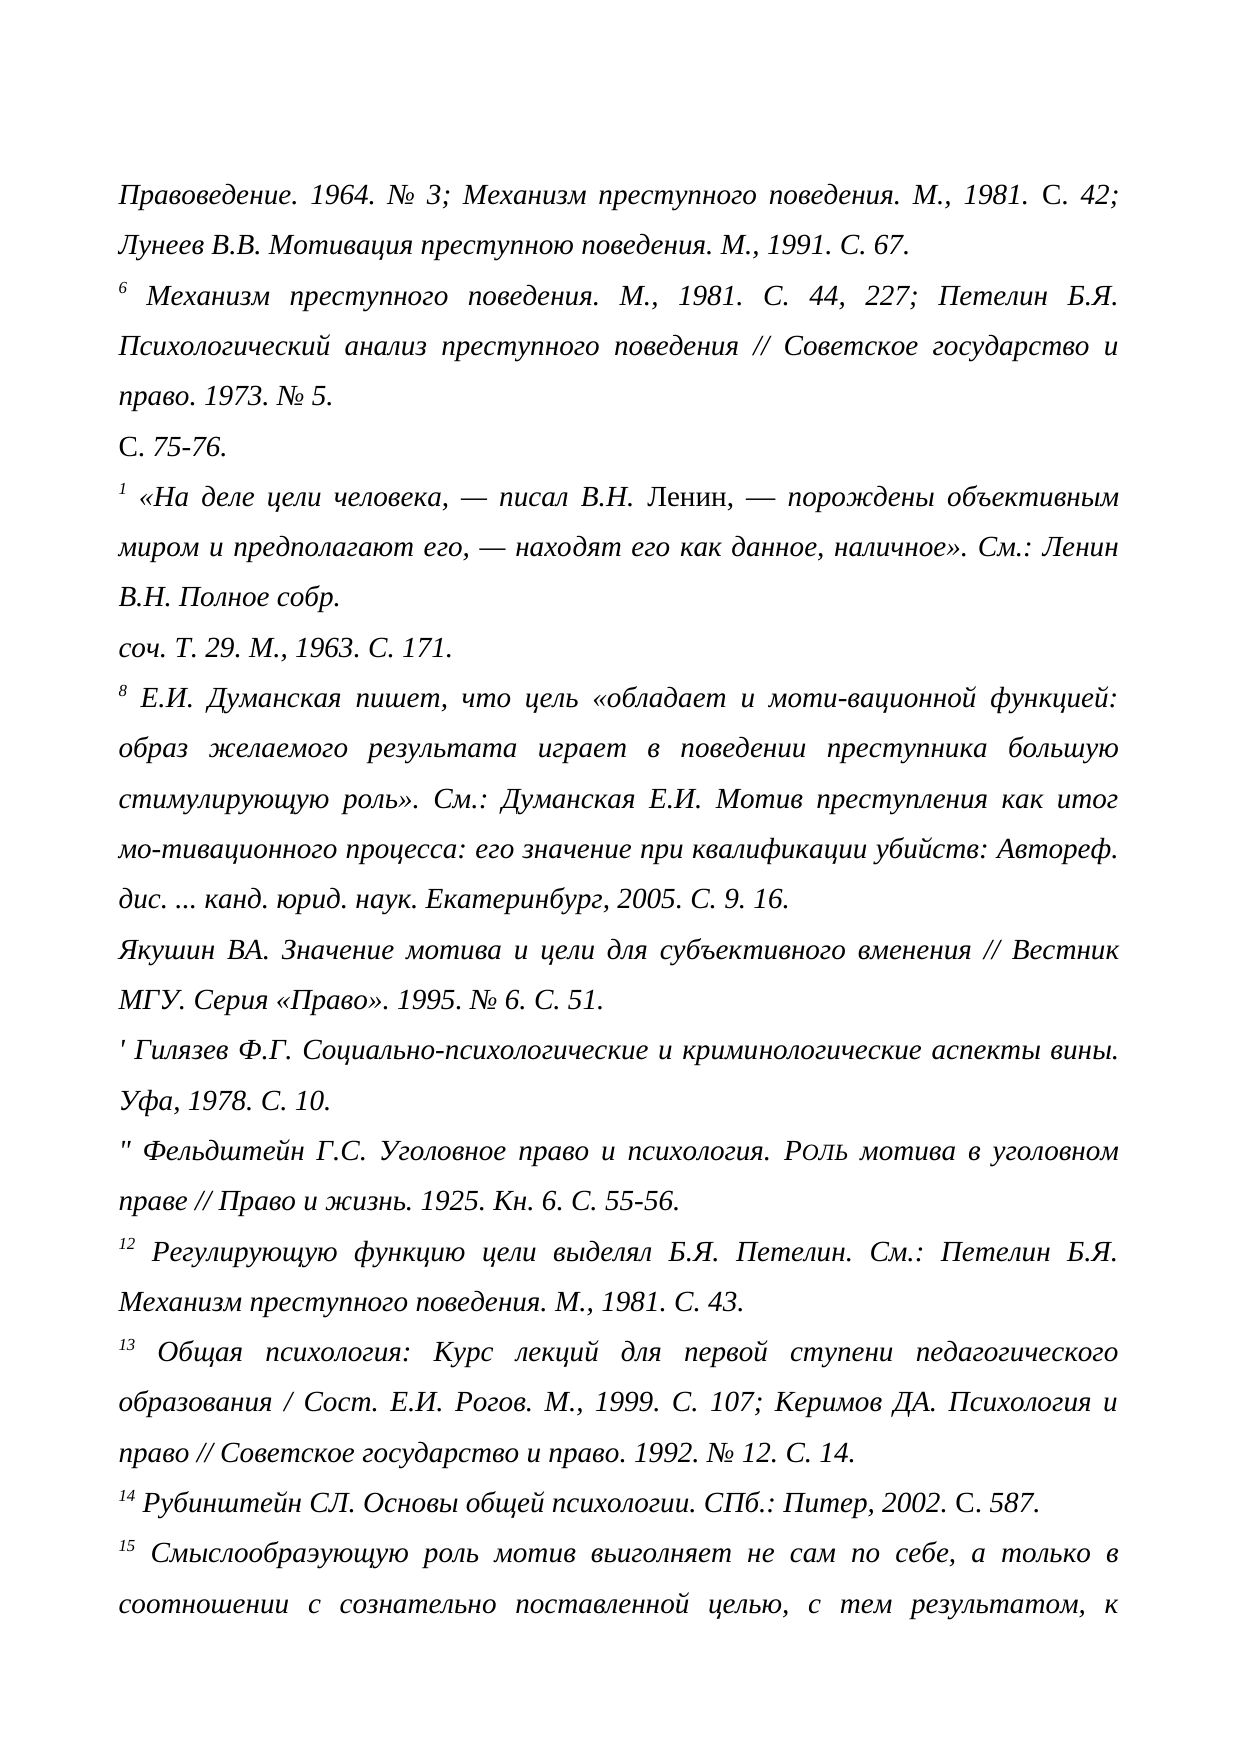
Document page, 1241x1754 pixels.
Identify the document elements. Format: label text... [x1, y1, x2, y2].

text 13 Общая психология: Курс лекций для первой ступени педагогического образования / Сост. Е.И. Рогов. М., 1999. С. 107; Керимов ДА. Психология и право // Советское государство и право. 1992. № 12. С. 14. [118, 1334, 1122, 1468]
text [118, 177, 1122, 261]
text Якушин ВА. Значение мотива и цели для субъективного вменения // Вестник МГУ. Серия «Право». 1995. № 6. С. 51. [118, 932, 1122, 1016]
text С. 75-76. [118, 429, 1122, 462]
text 1 «На деле цели человека, — писал В.Н. Ленин, — порождены объективным миром и предполагают его, — находят его как данное, наличное». См.: Ленин В.Н. Полное собр. [118, 479, 1122, 613]
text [118, 1536, 1122, 1619]
text " Фельдштейн Г.С. Уголовное право и психология. Роль мотива в уголовном праве // Право и жизнь. 1925. Кн. 6. С. 55-56. [118, 1133, 1122, 1217]
text соч. Т. 29. М., 1963. С. 171. [118, 630, 1122, 663]
text 14 Рубинштейн СЛ. Основы общей психологии. СПб.: Питер, 2002. С. 587. [118, 1485, 1122, 1519]
text 8 Е.И. Думанская пишет, что цель «обладает и моти-вационной функцией: образ желаемого результата играет в поведении преступника большую стимулирующую роль». См.: Думанская Е.И. Мотив преступления как итог мо-тивационного процесса: его значение при квалификации убийств: Автореф. дис. ... канд. юрид. наук. Екатеринбург, 2005. С. 9. 16. [118, 680, 1122, 915]
text 6 Механизм преступного поведения. М., 1981. С. 44, 227; Петелин Б.Я. Психологический анализ преступного поведения // Советское государство и право. 1973. № 5. [118, 278, 1122, 412]
text 12 Регулирующую функцию цели выделял Б.Я. Петелин. См.: Петелин Б.Я. Механизм преступного поведения. М., 1981. С. 43. [118, 1234, 1122, 1317]
text ' Гилязев Ф.Г. Социально-психологические и криминологические аспекты вины. Уфа, 1978. С. 10. [118, 1032, 1122, 1116]
